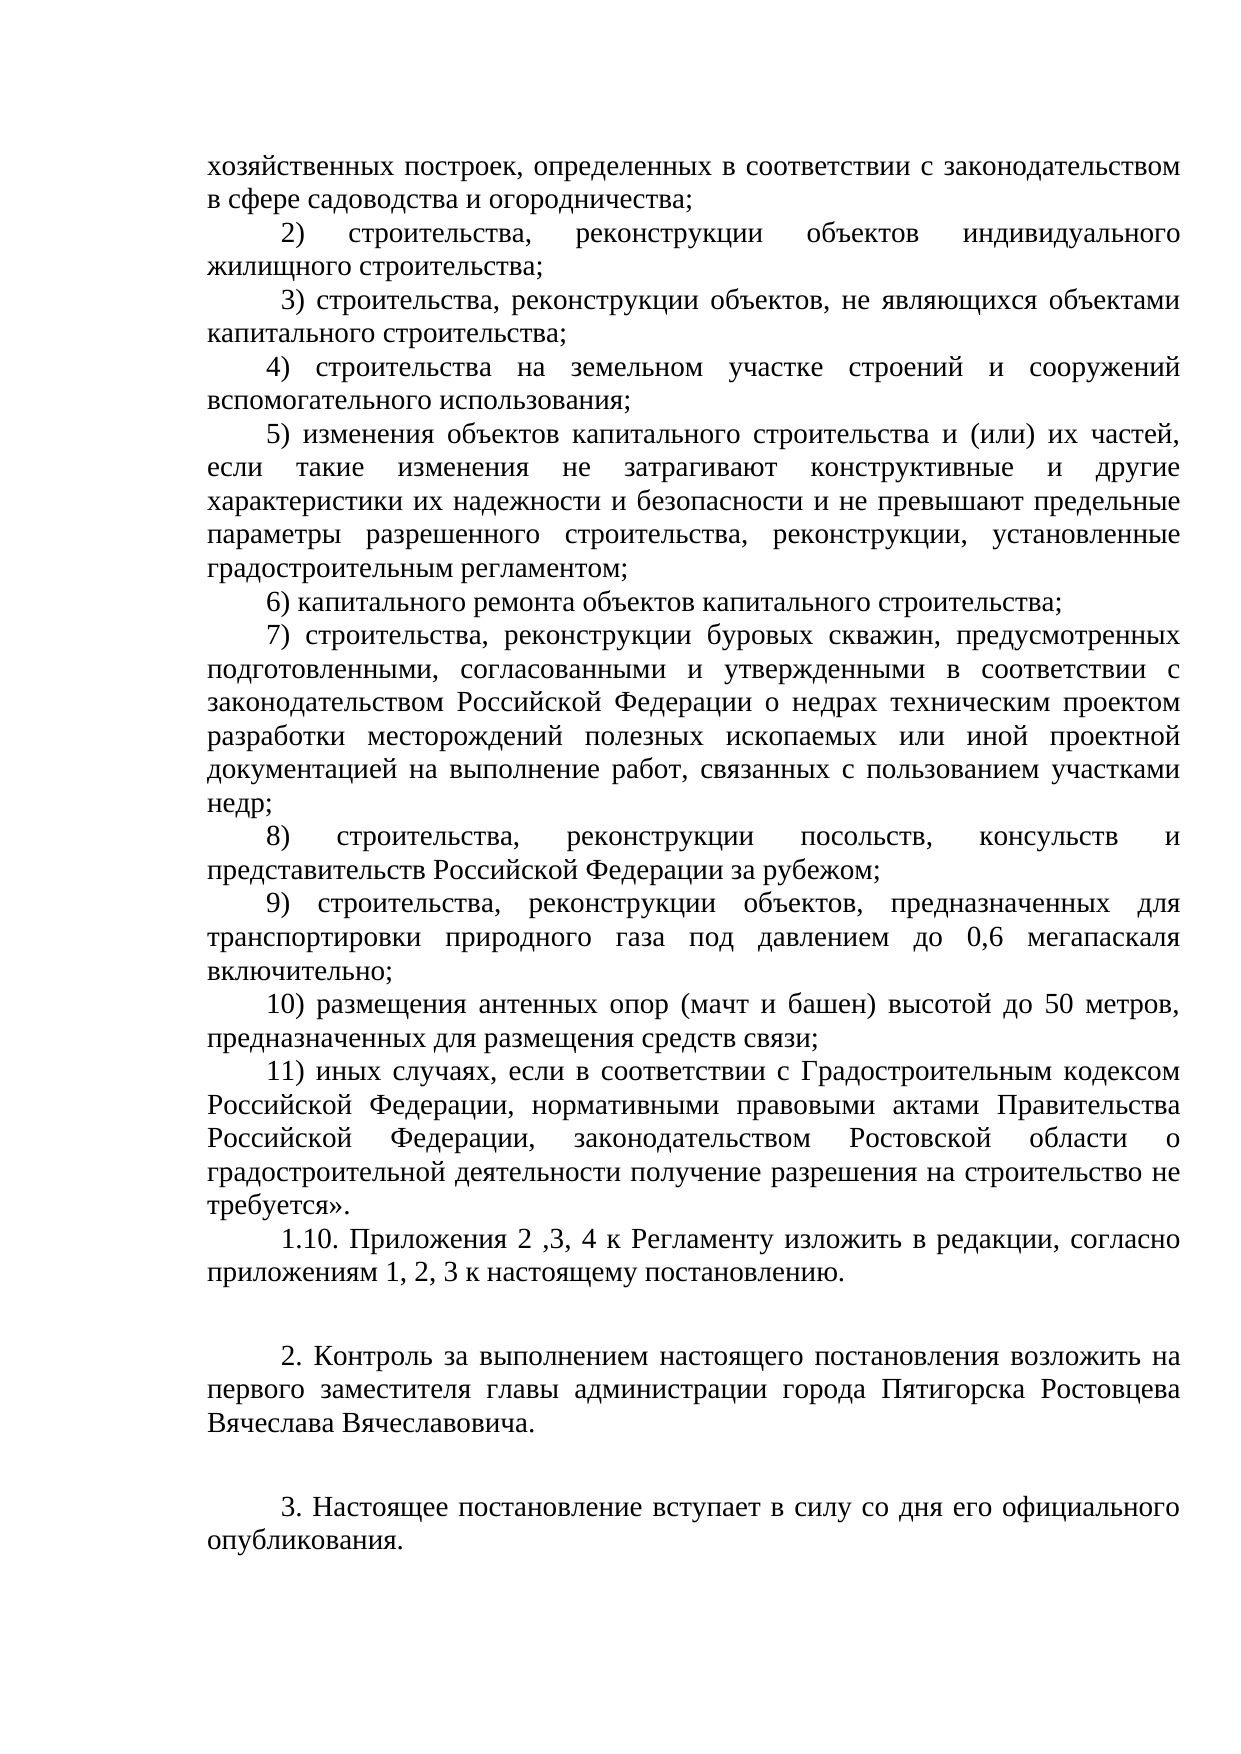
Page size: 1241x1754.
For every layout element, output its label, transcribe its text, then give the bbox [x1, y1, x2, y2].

text 4) строительства на земельном участке строений и сооружений вспомогательного использования; [207, 349, 1181, 416]
text 1.10. Приложения 2 ,3, 4 к Регламенту изложить в редакции, согласно приложениям 1, 2, 3 к настоящему постановлению. [207, 1221, 1181, 1288]
text 11) иных случаях, если в соответствии с Градостроительным кодексом Российской Федерации, нормативными правовыми актами Правительства Российской Федерации, законодательством Ростовской области о градостроительной деятельности получение разрешения на строительство не требуется». [207, 1053, 1181, 1221]
text 6) капитального ремонта объектов капитального строительства; [207, 584, 1181, 617]
text 2. Контроль за выполнением настоящего постановления возложить на первого заместителя главы администрации города Пятигорска Ростовцева Вячеслава Вячеславовича. [207, 1338, 1181, 1439]
text 10) размещения антенных опор (мачт и башен) высотой до 50 метров, предназначенных для размещения средств связи; [207, 986, 1181, 1053]
text 2) строительства, реконструкции объектов индивидуального жилищного строительства; [207, 215, 1181, 282]
text 3. Настоящее постановление вступает в силу со дня его официального опубликования. [207, 1489, 1181, 1556]
text 7) строительства, реконструкции буровых скважин, предусмотренных подготовленными, согласованными и утвержденными в соответствии с законодательством Российской Федерации о недрах техническим проектом разработки месторождений полезных ископаемых или иной проектной документацией на выполнение работ, связанных с пользованием участками недр; [207, 617, 1181, 818]
text 3) строительства, реконструкции объектов, не являющихся объектами капитального строительства; [207, 282, 1181, 349]
text 5) изменения объектов капитального строительства и (или) их частей, если такие изменения не затрагивают конструктивные и другие характеристики их надежности и безопасности и не превышают предельные параметры разрешенного строительства, реконструкции, установленные градостроительным регламентом; [207, 416, 1181, 584]
text 8) строительства, реконструкции посольств, консульств и представительств Российской Федерации за рубежом; [207, 818, 1181, 886]
text 9) строительства, реконструкции объектов, предназначенных для транспортировки природного газа под давлением до 0,6 мегапаскаля включительно; [207, 886, 1181, 986]
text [207, 148, 1181, 215]
